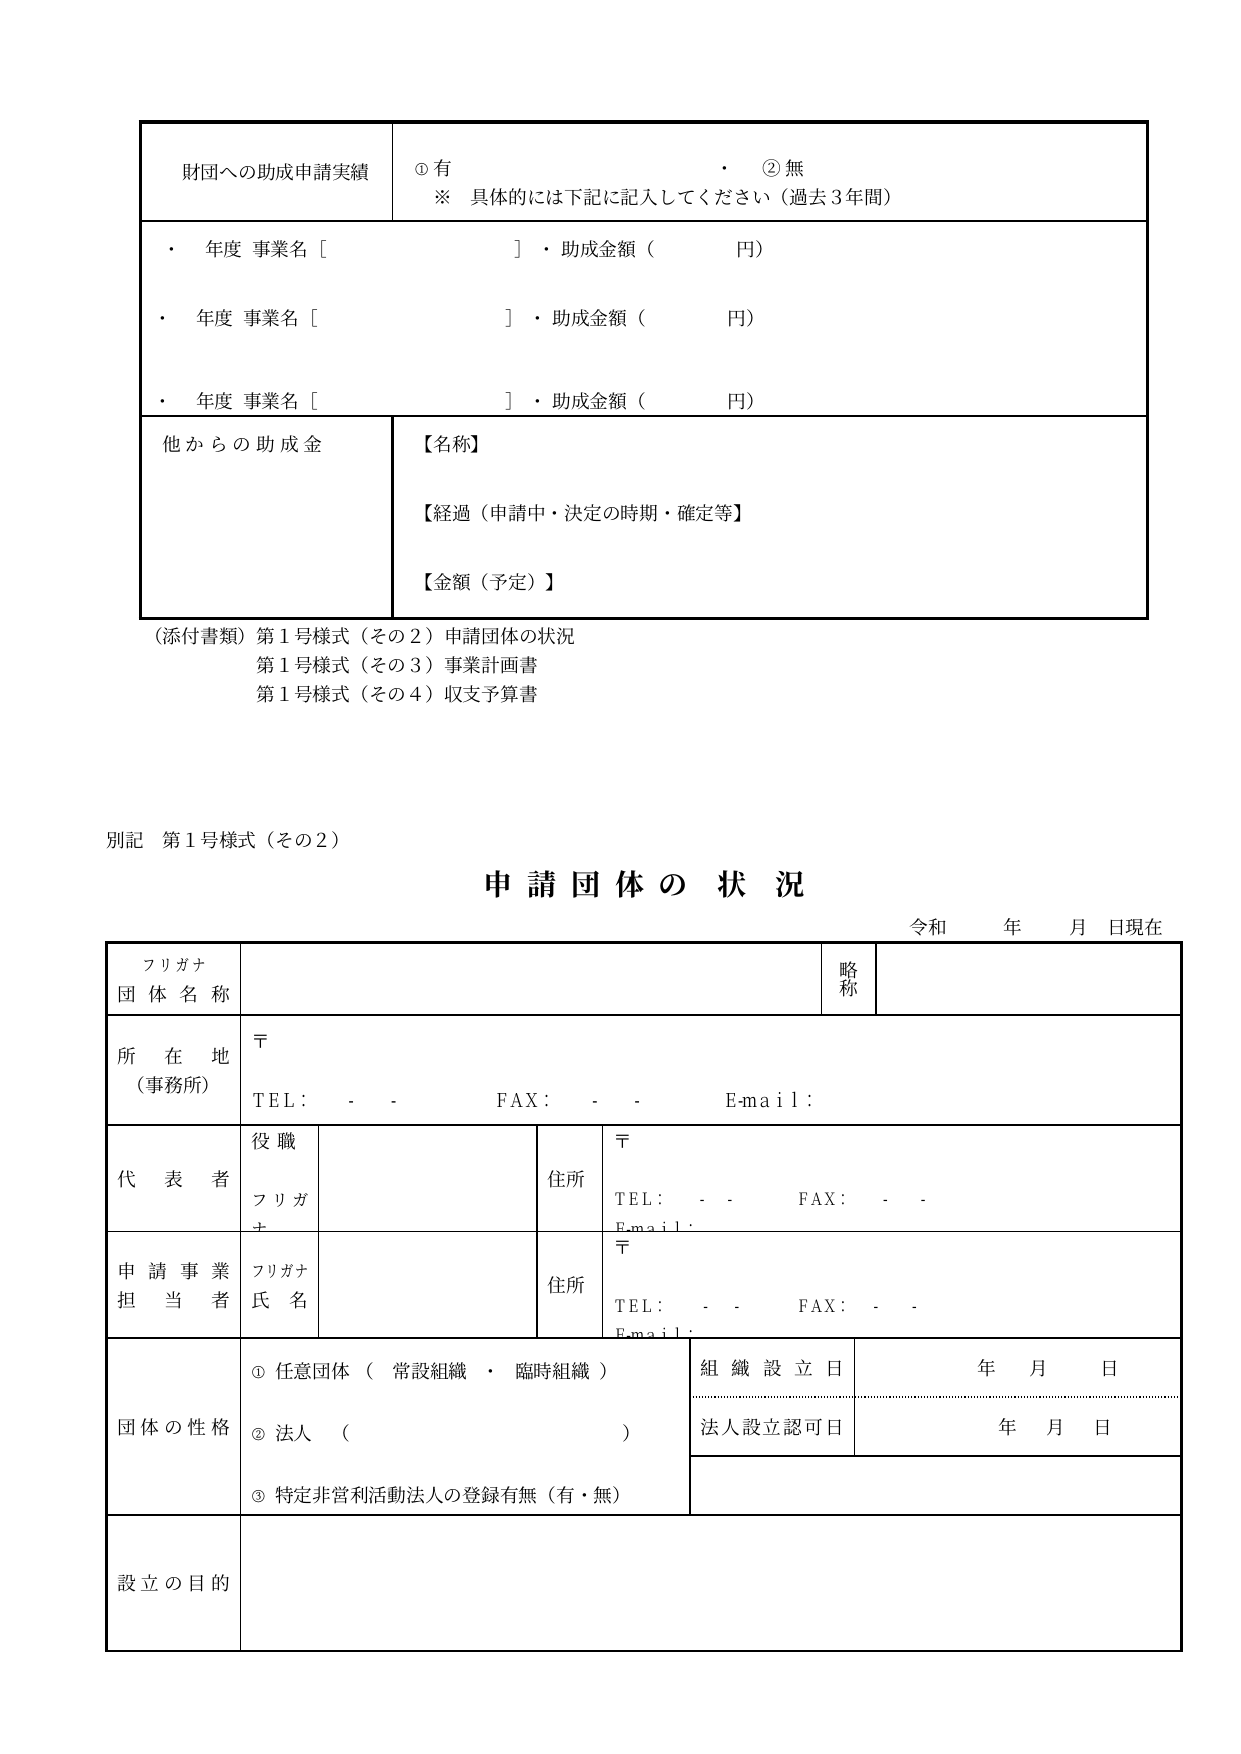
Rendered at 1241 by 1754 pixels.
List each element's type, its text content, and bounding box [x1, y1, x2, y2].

table_cell [241, 1516, 1180, 1650]
text 令和 年 月 日現在 [106, 912, 1163, 941]
table_cell 所 在 地 （事務所） [108, 1016, 240, 1124]
table_cell 法人設立認可日 [691, 1396, 854, 1455]
table_cell 〒 ＴＥＬ： - - ＦＡＸ： - - Ｅ-ｍａｉｌ： [241, 1016, 1180, 1124]
table_cell 住所 [538, 1126, 602, 1231]
table_cell 年 月 日 [855, 1396, 1180, 1455]
table_cell 住所 [538, 1232, 602, 1337]
text 別記 第１号様式（その２） [106, 824, 1181, 854]
table_cell 申請事業 担当者 [108, 1232, 240, 1337]
table_cell ① 任意団体 （ 常設組織 ・ 臨時組織 ） ② 法人 （ ） ③ 特定非営利活動法人の登録有無（有・無） [241, 1339, 689, 1514]
table_cell 代 表 者 [108, 1126, 240, 1231]
table_cell [319, 1126, 536, 1231]
table_cell [691, 1457, 1180, 1514]
table_cell [319, 1232, 536, 1337]
table_cell 団体の性格 [108, 1339, 240, 1514]
table_cell ① 有 ・ ② 無 ※ 具体的には下記に記入してください（過去３年間） [393, 124, 1146, 220]
table_header [241, 944, 821, 1014]
table_cell 財団への助成申請実績 [142, 124, 392, 220]
table_cell 組織設立日 [691, 1339, 854, 1396]
table_cell 〒 ＴＥＬ： - - ＦＡＸ： - - Ｅ-ｍａｉｌ： [603, 1232, 1180, 1337]
table_cell 役職 フリガナ 氏名 [241, 1126, 318, 1231]
text 申 請 団 体 の 状 況 [106, 854, 1181, 912]
table_header [877, 944, 1180, 1014]
table_cell 他 か ら の 助 成 金 [142, 417, 391, 617]
table_header フ リ ガ ナ 団 体 名 称 [108, 944, 240, 1014]
table_cell 設立の目的 [108, 1516, 240, 1650]
table_cell ・ 年度 事業名［ ］ ・ 助成金額（ 円） ・ 年度 事業名［ ］ ・ 助成金額（ 円） ・ 年度 事業名［ ］ ・ 助成金額（ 円） [142, 222, 1146, 415]
table_cell フリガナ 氏名 [241, 1232, 318, 1337]
table_header 略称 [822, 944, 875, 1014]
text （添付書類）第１号様式（その２）申請団体の状況 [106, 620, 1181, 649]
text 第１号様式（その３）事業計画書 [106, 649, 1181, 679]
text 第１号様式（その４）収支予算書 [106, 679, 1181, 708]
table_cell 年 月 日 [855, 1339, 1180, 1396]
table_cell 【名称】 【経過（申請中・決定の時期・確定等】 【金額（予定）】 [394, 417, 1146, 617]
table_cell 〒 ＴＥＬ： - - ＦＡＸ： - - Ｅ-ｍａｉｌ： [603, 1126, 1180, 1231]
